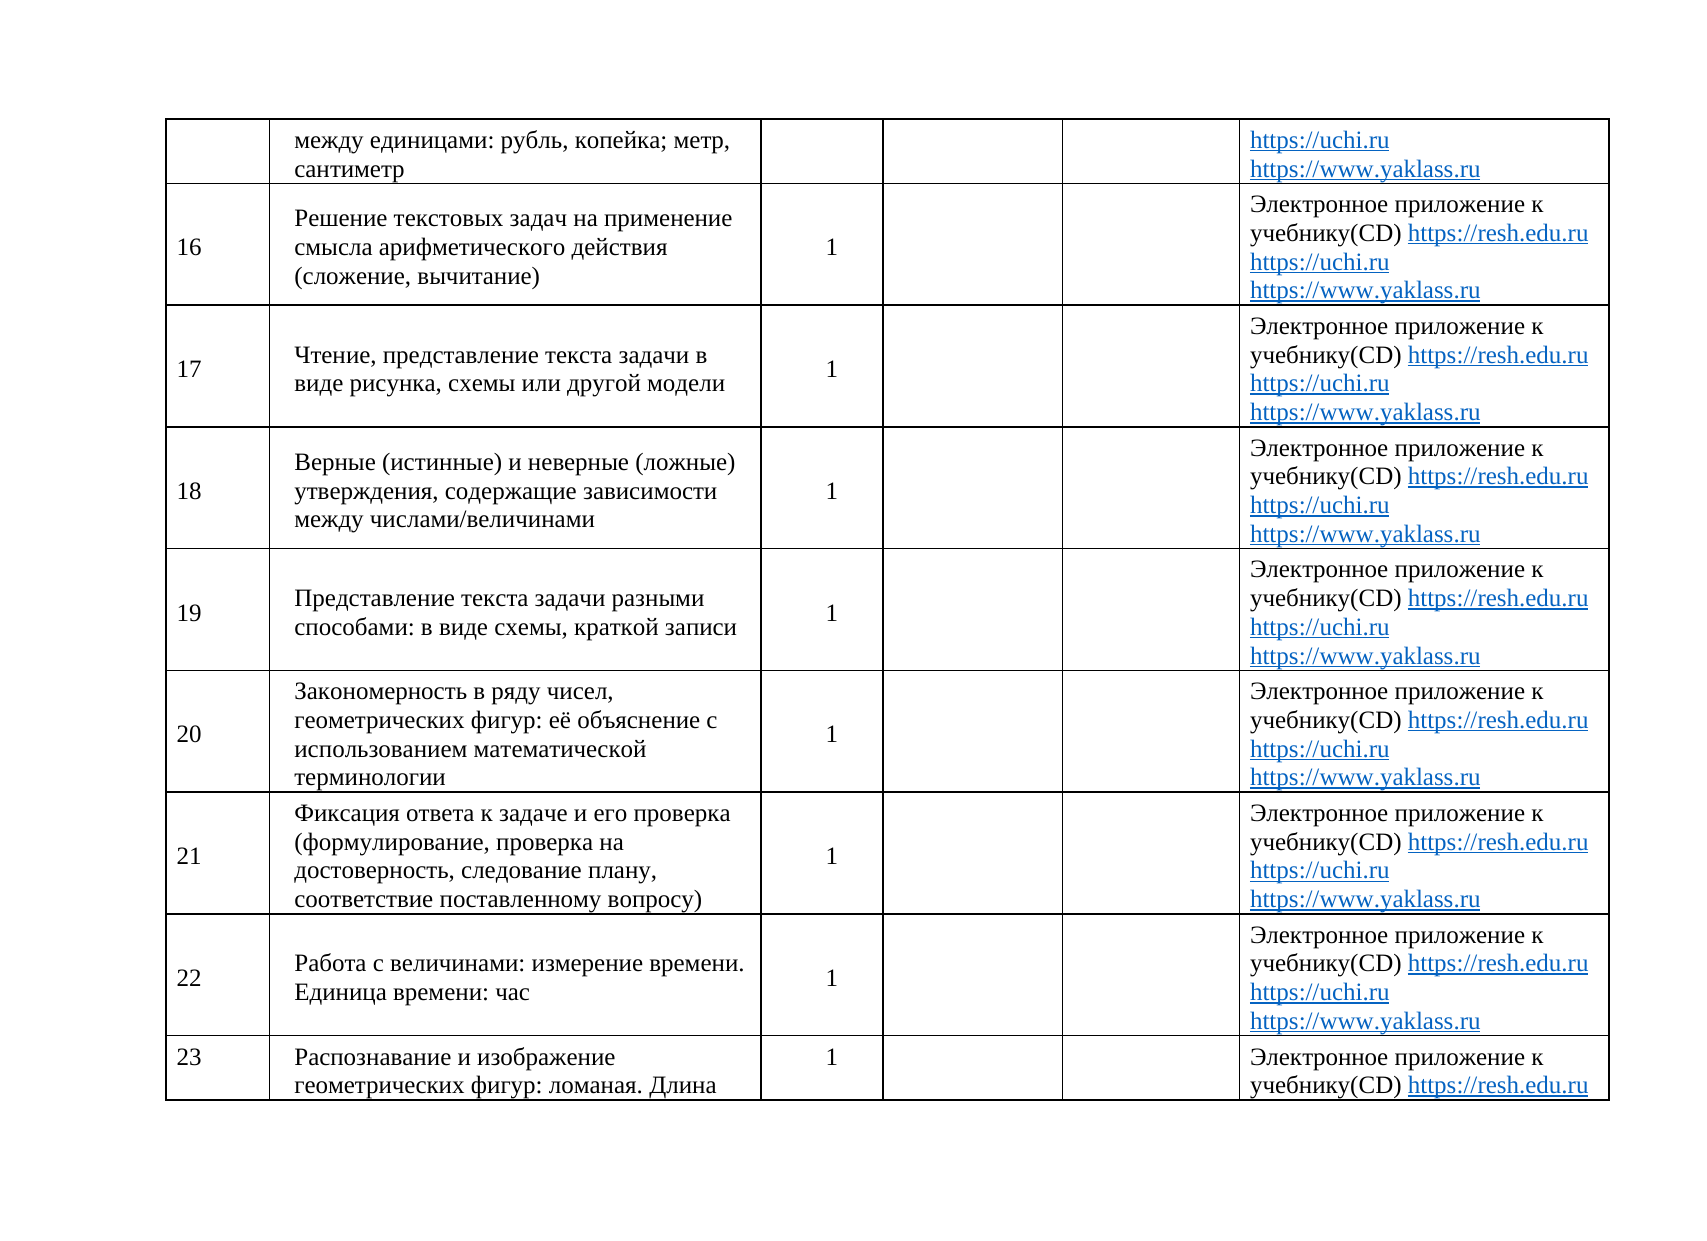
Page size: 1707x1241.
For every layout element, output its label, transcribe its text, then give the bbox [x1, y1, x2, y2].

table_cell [1240, 120, 1608, 182]
table_cell Электронное приложение к учебнику(СD) https://resh.edu.ru https://uchi.ru https://www.yaklass.ru [1240, 184, 1608, 304]
table_cell 1 [762, 915, 882, 1035]
table_cell [1063, 184, 1239, 304]
table_cell 22 [167, 915, 269, 1035]
table_cell [884, 549, 1062, 669]
table_cell 1 [762, 428, 882, 548]
table_cell [884, 428, 1062, 548]
table_cell [1063, 428, 1239, 548]
table_cell Фиксация ответа к задаче и его проверка (формулирование, проверка на достоверность, следование плану, соответствие поставленному вопросу) [270, 793, 760, 913]
table_cell [884, 184, 1062, 304]
table_cell 23 [167, 1036, 269, 1099]
table_cell [1063, 671, 1239, 791]
table_cell 18 [167, 428, 269, 548]
table_cell 1 [762, 549, 882, 669]
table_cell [1240, 1036, 1608, 1099]
table_cell Решение текстовых задач на применение смысла арифметического действия (сложение, вычитание) [270, 184, 760, 304]
table_cell 21 [167, 793, 269, 913]
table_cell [270, 120, 760, 182]
table_cell [1063, 793, 1239, 913]
table_cell Электронное приложение к учебнику(СD) https://resh.edu.ru https://uchi.ru https://www.yaklass.ru [1240, 793, 1608, 913]
table_cell 1 [762, 1036, 882, 1099]
table_cell [884, 306, 1062, 426]
table_cell Электронное приложение к учебнику(СD) https://resh.edu.ru https://uchi.ru https://www.yaklass.ru [1240, 306, 1608, 426]
table_cell [884, 671, 1062, 791]
table_cell Электронное приложение к учебнику(СD) https://resh.edu.ru https://uchi.ru https://www.yaklass.ru [1240, 549, 1608, 669]
table_cell Верные (истинные) и неверные (ложные) утверждения, содержащие зависимости между числами/величинами [270, 428, 760, 548]
table_cell [884, 915, 1062, 1035]
table_cell Закономерность в ряду чисел, геометрических фигур: её объяснение с использованием математической терминологии [270, 671, 760, 791]
table_cell Электронное приложение к учебнику(СD) https://resh.edu.ru https://uchi.ru https://www.yaklass.ru [1240, 428, 1608, 548]
table_cell [1063, 306, 1239, 426]
table_cell 20 [167, 671, 269, 791]
table_cell 19 [167, 549, 269, 669]
table_cell [1063, 915, 1239, 1035]
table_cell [270, 1036, 760, 1099]
table_cell [1063, 549, 1239, 669]
table_cell Чтение, представление текста задачи в виде рисунка, схемы или другой модели [270, 306, 760, 426]
table_cell [884, 1036, 1062, 1099]
table_cell 1 [762, 184, 882, 304]
table_cell 1 [762, 120, 882, 182]
table_cell [1063, 1036, 1239, 1099]
table_cell Электронное приложение к учебнику(СD) https://resh.edu.ru https://uchi.ru https://www.yaklass.ru [1240, 671, 1608, 791]
table_cell [1063, 120, 1239, 182]
table_cell 17 [167, 306, 269, 426]
table_cell [884, 793, 1062, 913]
table_cell Работа с величинами: измерение времени. Единица времени: час [270, 915, 760, 1035]
table_cell [884, 120, 1062, 182]
table_cell 1 [762, 306, 882, 426]
table_cell 15 [167, 120, 269, 182]
table_cell 1 [762, 793, 882, 913]
table_cell Представление текста задачи разными способами: в виде схемы, краткой записи [270, 549, 760, 669]
table_cell 16 [167, 184, 269, 304]
table_cell 1 [762, 671, 882, 791]
table_cell Электронное приложение к учебнику(СD) https://resh.edu.ru https://uchi.ru https://www.yaklass.ru [1240, 915, 1608, 1035]
